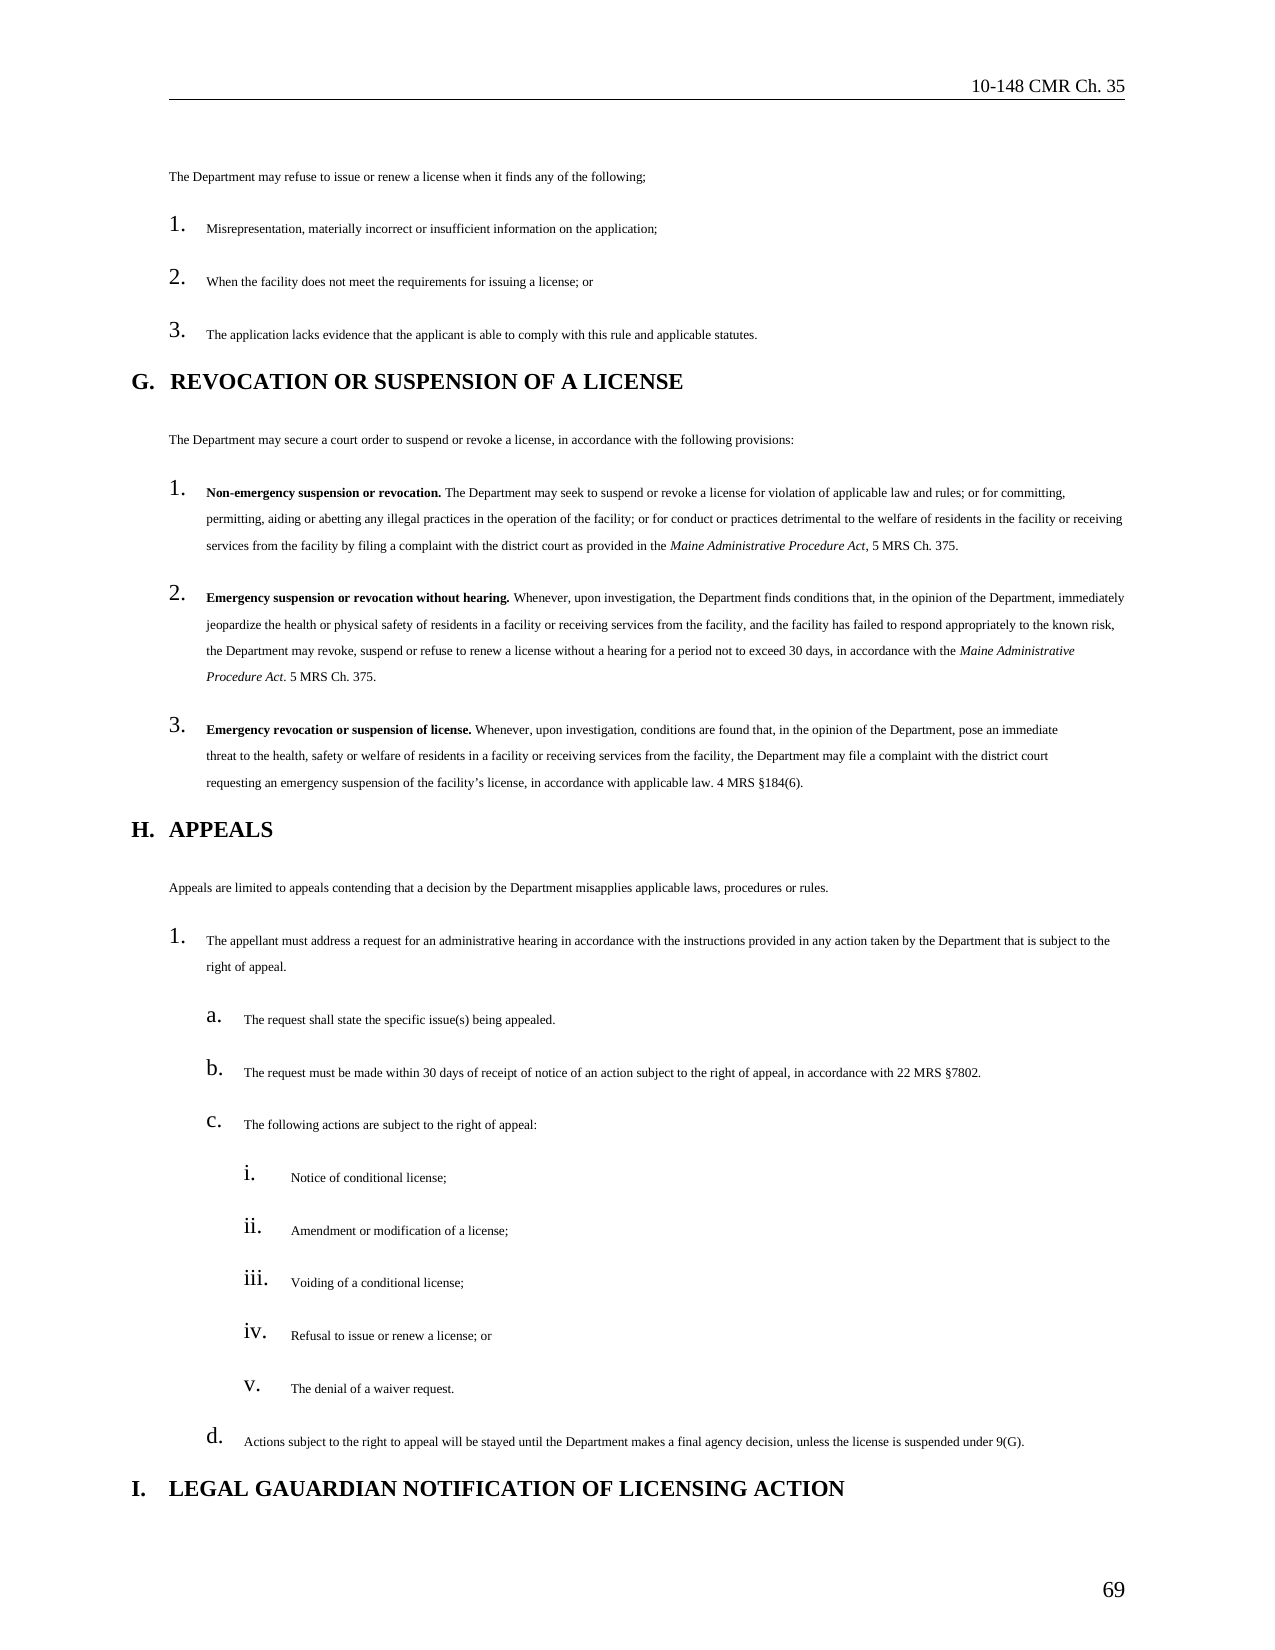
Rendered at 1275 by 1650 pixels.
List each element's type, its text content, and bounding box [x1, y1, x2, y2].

text I. LEGAL GAUARDIAN NOTIFICATION OF LICENSING ACTION [131, 1475, 1125, 1502]
list Non-emergency suspension or revocation. The Department may seek to suspend or revoke a license for violation of applicable law and rules; or for committing, permitting, aiding or abetting any illegal practices in the operation of the facility; or for conduct or practices detrimental to the welfare of residents in the facility or receiving services from the facility by filing a complaint with the district court as provided in the Maine Administrative Procedure Act, 5 MRS Ch. 375. [169, 474, 1125, 553]
list The Department may refuse to issue or renew a license when it finds any of the following; [169, 158, 1125, 184]
text G. Revocation or suspension of a license [131, 368, 1125, 395]
list Emergency suspension or revocation without hearing. Whenever, upon investigation, the Department finds conditions that, in the opinion of the Department, immediately jeopardize the health or physical safety of residents in a facility or receiving services from the facility, and the facility has failed to respond appropriately to the known risk, the Department may revoke, suspend or refuse to renew a license without a hearing for a period not to exceed 30 days, in accordance with the Maine Administrative Procedure Act. 5 MRS Ch. 375. [169, 579, 1125, 685]
list Actions subject to the right to appeal will be stayed until the Department makes a final agency decision, unless the license is suspended under 9(G). [206, 1423, 1125, 1449]
list The following actions are subject to the right of appeal: [206, 1106, 1125, 1133]
list Appeals are limited to appeals contending that a decision by the Department misapplies applicable laws, procedures or rules. [169, 869, 1125, 896]
list When the facility does not meet the requirements for issuing a license; or [169, 263, 1125, 289]
list The request must be made within 30 days of receipt of notice of an action subject to the right of appeal, in accordance with 22 MRS §7802. [206, 1054, 1125, 1080]
list The denial of a waiver request. [244, 1370, 1125, 1396]
list The appellant must address a request for an administrative hearing in accordance with the instructions provided in any action taken by the Department that is subject to the right of appeal. [169, 922, 1125, 974]
list The Department may secure a court order to suspend or revoke a license, in accordance with the following provisions: [169, 421, 1125, 447]
list The application lacks evidence that the applicant is able to comply with this rule and applicable statutes. [169, 316, 1125, 342]
list Amendment or modification of a license; [244, 1212, 1125, 1238]
list Misrepresentation, materially incorrect or insufficient information on the application; [169, 210, 1125, 237]
list Emergency revocation or suspension of license. Whenever, upon investigation, conditions are found that, in the opinion of the Department, pose an immediate threat to the health, safety or welfare of residents in a facility or receiving services from the facility, the Department may file a complaint with the district court requesting an emergency suspension of the facility’s license, in accordance with applicable law. 4 MRS §184(6). [169, 711, 1059, 790]
text H. Appeals [131, 816, 1125, 843]
list Notice of conditional license; [244, 1159, 1125, 1185]
list Voiding of a conditional license; [244, 1264, 1125, 1291]
list Refusal to issue or renew a license; or [244, 1317, 1125, 1343]
list The request shall state the specific issue(s) being appealed. [206, 1001, 1125, 1027]
